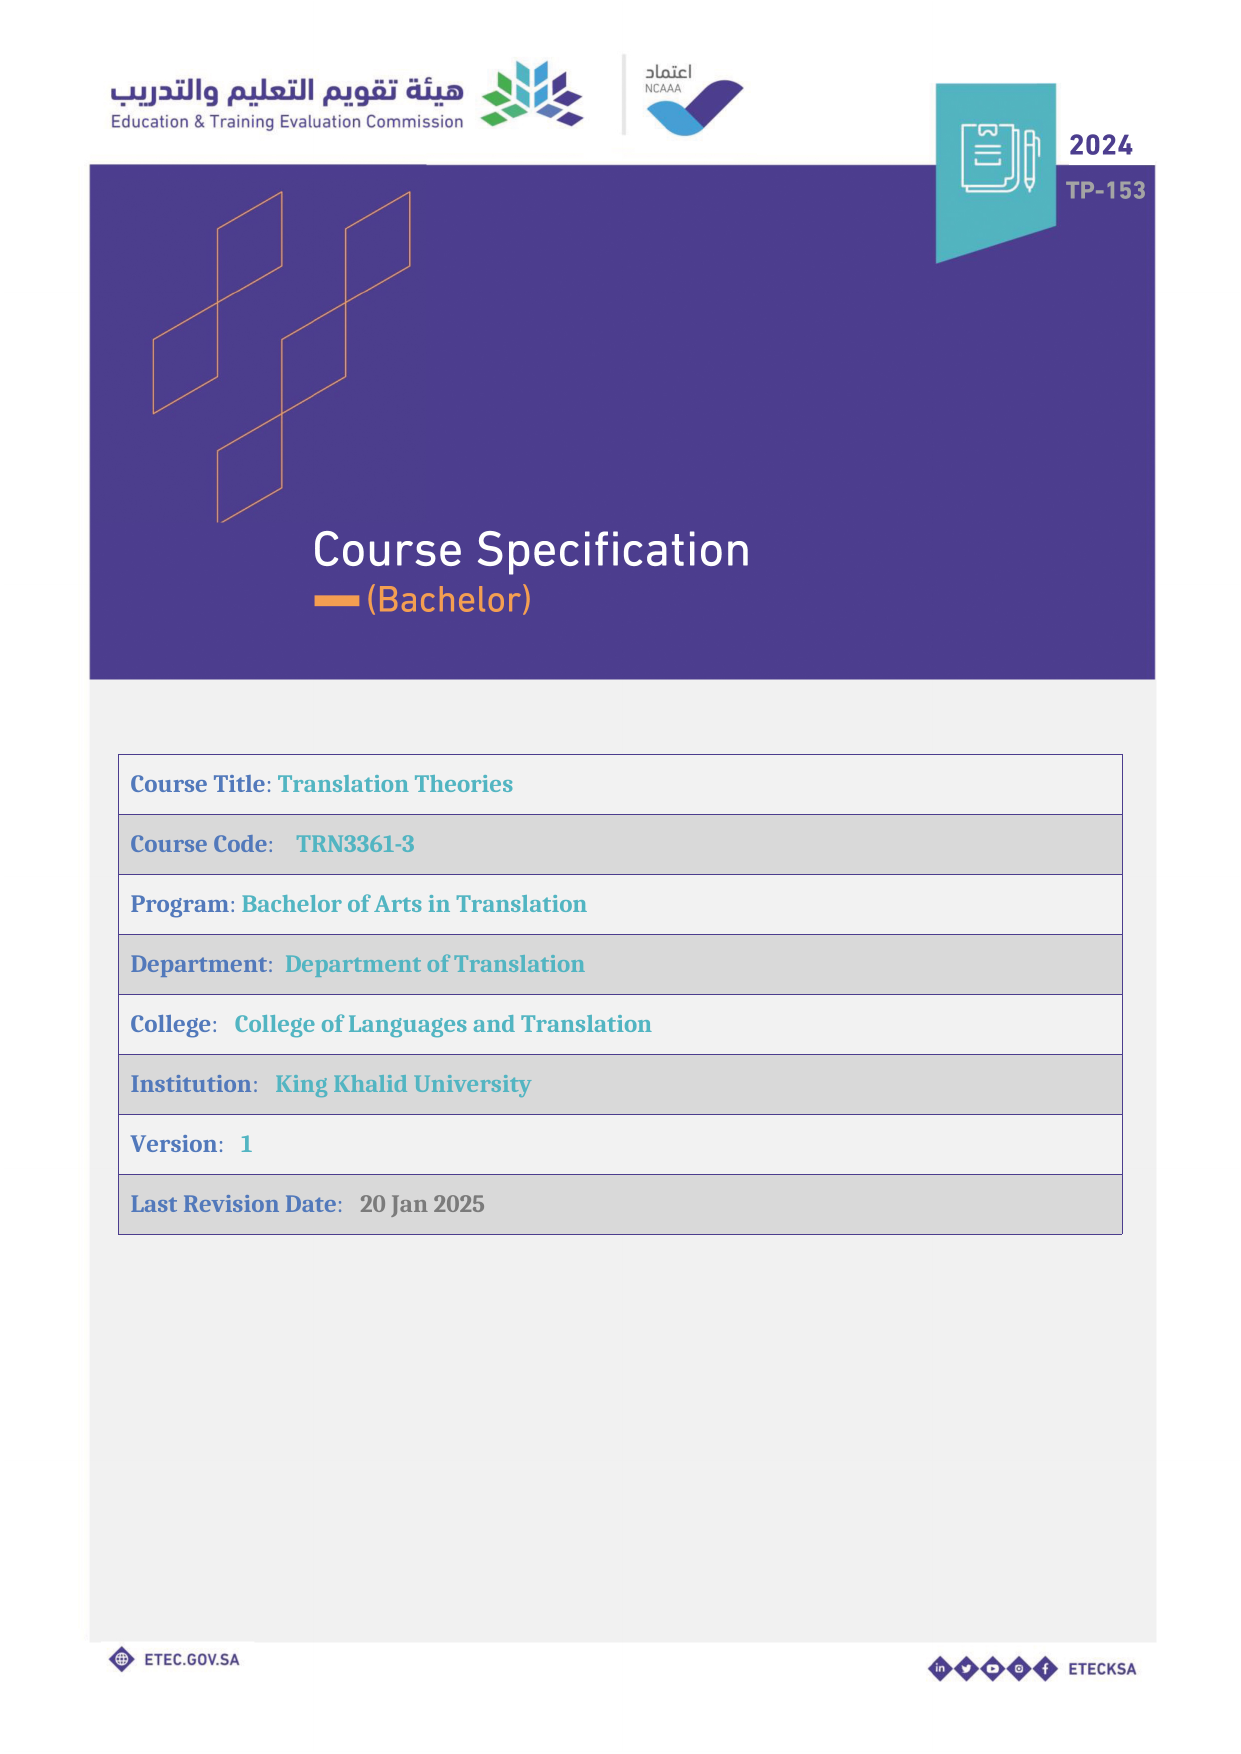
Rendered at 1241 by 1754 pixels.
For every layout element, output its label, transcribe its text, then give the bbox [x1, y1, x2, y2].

table_cell Program: Bachelor of Arts in Translation [119, 875, 1122, 934]
picture [4, 1, 1241, 1752]
table_cell Course Code: [119, 815, 1122, 874]
table_cell Department: Department of Translation [119, 935, 1122, 994]
table_header Course Title: [119, 755, 1122, 814]
table_cell Institution: King Khalid University [119, 1055, 1122, 1114]
table_cell Version: 1 [119, 1115, 1122, 1174]
table_cell Last Revision Date: 20 Jan 2025 [119, 1175, 1122, 1234]
table_cell College: College of Languages and Translation [119, 995, 1122, 1054]
